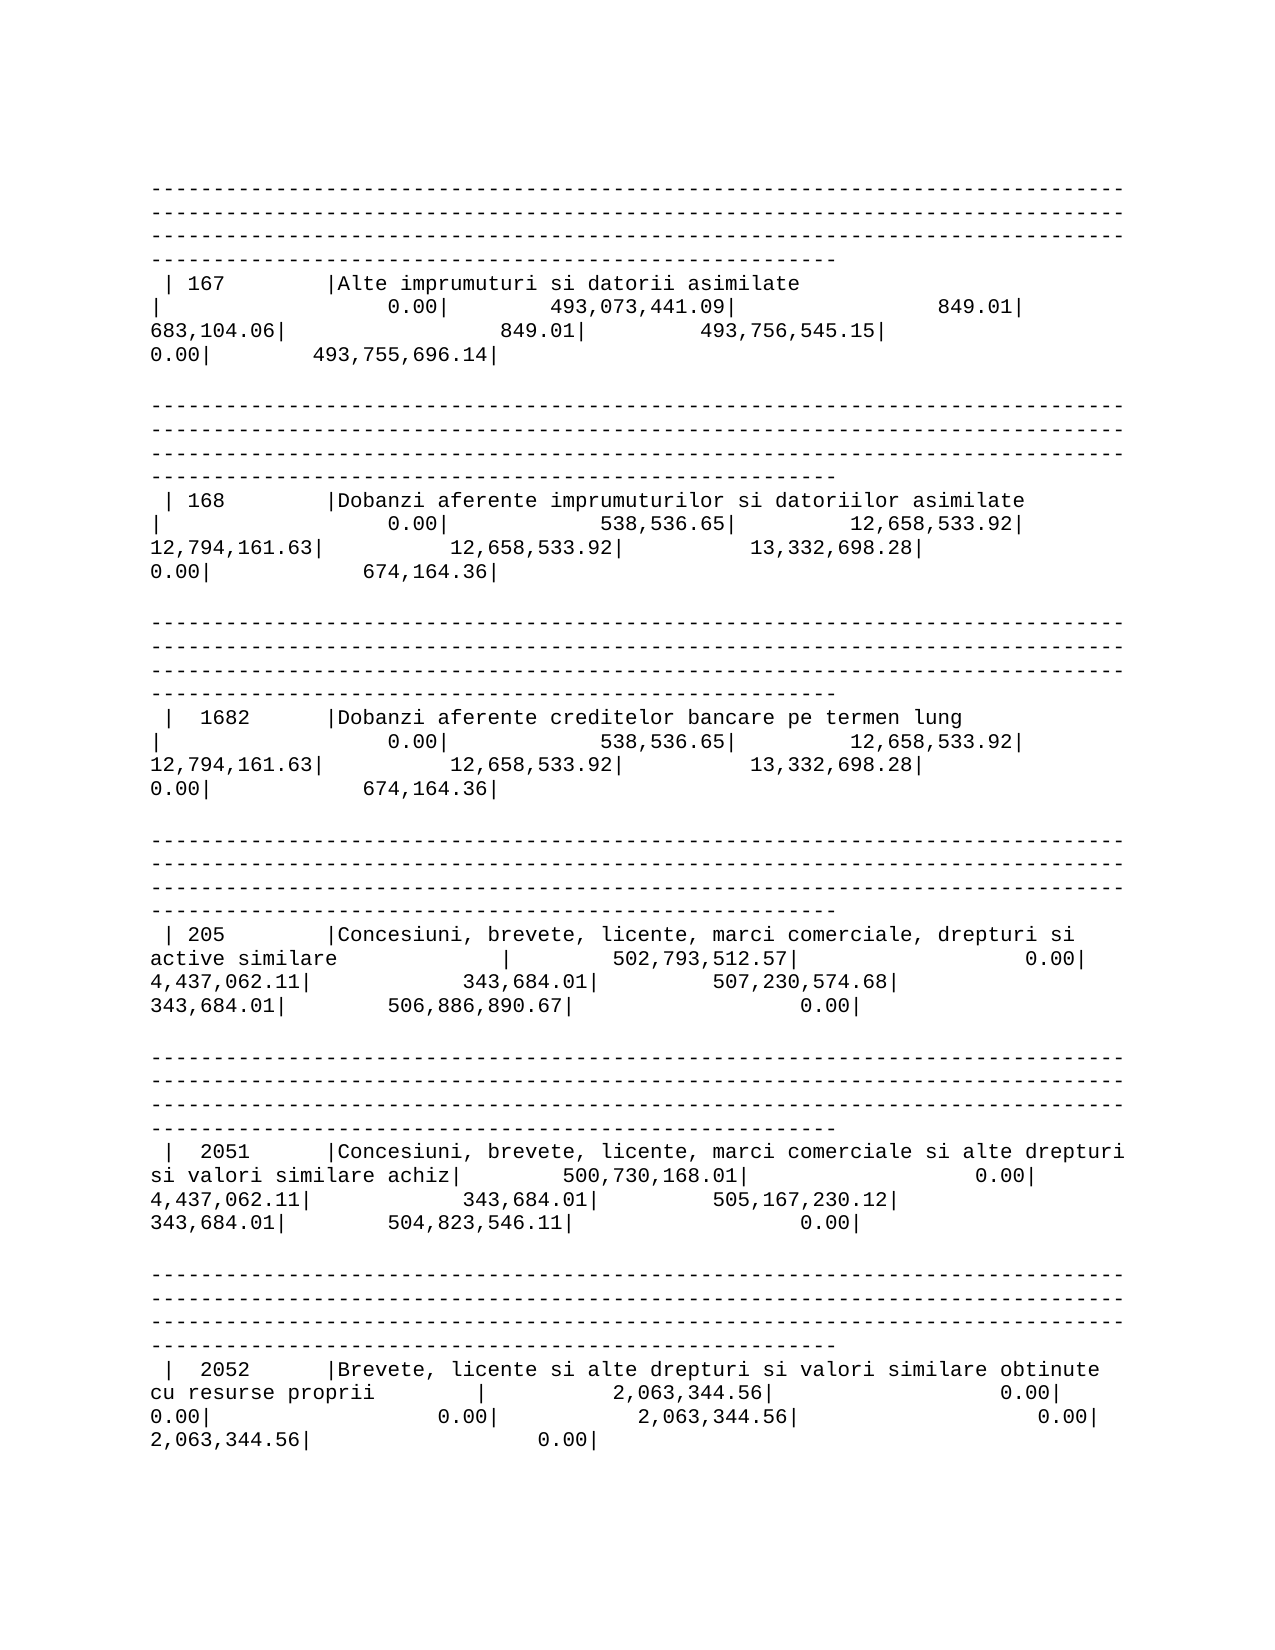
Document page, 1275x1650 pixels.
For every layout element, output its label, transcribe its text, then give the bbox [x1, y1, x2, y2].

text | 1682 |Dobanzi aferente creditelor bancare pe termen lung | 0.00| 538,536.65| 12,658,533.92| 12,794,161.63| 12,658,533.92| 13,332,698.28| 0.00| 674,164.36| [150, 707, 1125, 802]
text | 2052 |Brevete, licente si alte drepturi si valori similare obtinute cu resurse proprii | 2,063,344.56| 0.00| 0.00| 0.00| 2,063,344.56| 0.00| 2,063,344.56| 0.00| [150, 1358, 1125, 1453]
text | 168 |Dobanzi aferente imprumuturilor si datoriilor asimilate | 0.00| 538,536.65| 12,658,533.92| 12,794,161.63| 12,658,533.92| 13,332,698.28| 0.00| 674,164.36| [150, 490, 1125, 584]
text | 167 |Alte imprumuturi si datorii asimilate | 0.00| 493,073,441.09| 849.01| 683,104.06| 849.01| 493,756,545.15| 0.00| 493,755,696.14| [150, 273, 1125, 367]
text | 205 |Concesiuni, brevete, licente, marci comerciale, drepturi si active similare | 502,793,512.57| 0.00| 4,437,062.11| 343,684.01| 507,230,574.68| 343,684.01| 506,886,890.67| 0.00| [150, 924, 1125, 1019]
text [150, 150, 1125, 273]
text | 2051 |Concesiuni, brevete, licente, marci comerciale si alte drepturi si valori similare achiz| 500,730,168.01| 0.00| 4,437,062.11| 343,684.01| 505,167,230.12| 343,684.01| 504,823,546.11| 0.00| [150, 1141, 1125, 1236]
